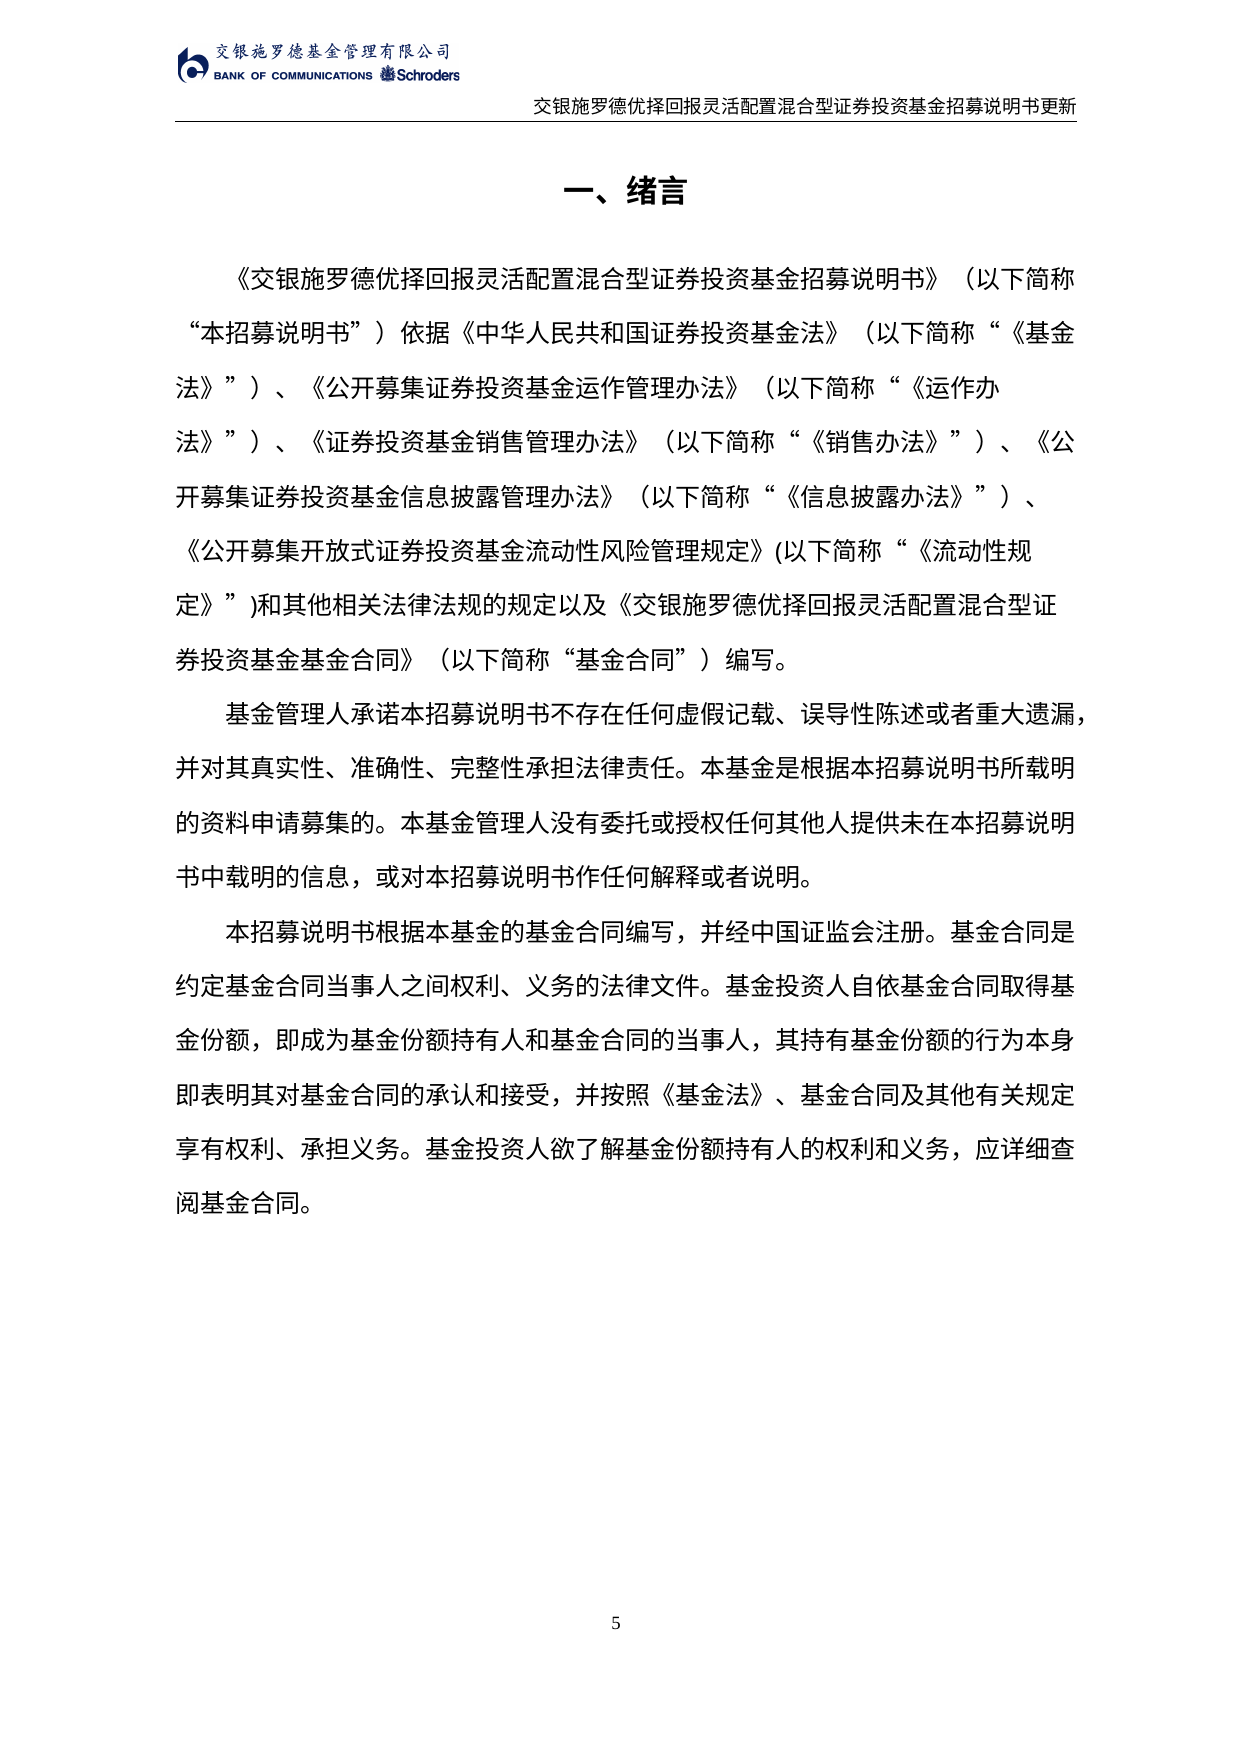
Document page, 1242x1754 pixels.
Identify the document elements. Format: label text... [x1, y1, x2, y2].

text 基金管理人承诺本招募说明书不存在任何虚假记载、误导性陈述或者重大遗漏，并对其真实性、准确性、完整性承担法律责任。本基金是根据本招募说明书所载明的资料申请募集的。本基金管理人没有委托或授权任何其他人提供未在本招募说明书中载明的信息，或对本招募说明书作任何解释或者说明。 [175, 694, 1077, 894]
text 本招募说明书根据本基金的基金合同编写，并经中国证监会注册。基金合同是约定基金合同当事人之间权利、义务的法律文件。基金投资人自依基金合同取得基金份额，即成为基金份额持有人和基金合同的当事人，其持有基金份额的行为本身即表明其对基金合同的承认和接受，并按照《基金法》、基金合同及其他有关规定享有权利、承担义务。基金投资人欲了解基金份额持有人的权利和义务，应详细查阅基金合同。 [175, 912, 1077, 1220]
subtitle 一、绪言 [175, 167, 1077, 212]
text 《交银施罗德优择回报灵活配置混合型证券投资基金招募说明书》（以下简称“本招募说明书”）依据《中华人民共和国证券投资基金法》（以下简称“《基金法》”）、《公开募集证券投资基金运作管理办法》（以下简称“《运作办法》”）、《证券投资基金销售管理办法》（以下简称“《销售办法》”）、《公开募集证券投资基金信息披露管理办法》（以下简称“《信息披露办法》”）、《公开募集开放式证券投资基金流动性风险管理规定》(以下简称“《流动性规定》”)和其他相关法律法规的规定以及《交银施罗德优择回报灵活配置混合型证券投资基金基金合同》（以下简称“基金合同”）编写。 [175, 259, 1077, 676]
picture [178, 43, 460, 83]
